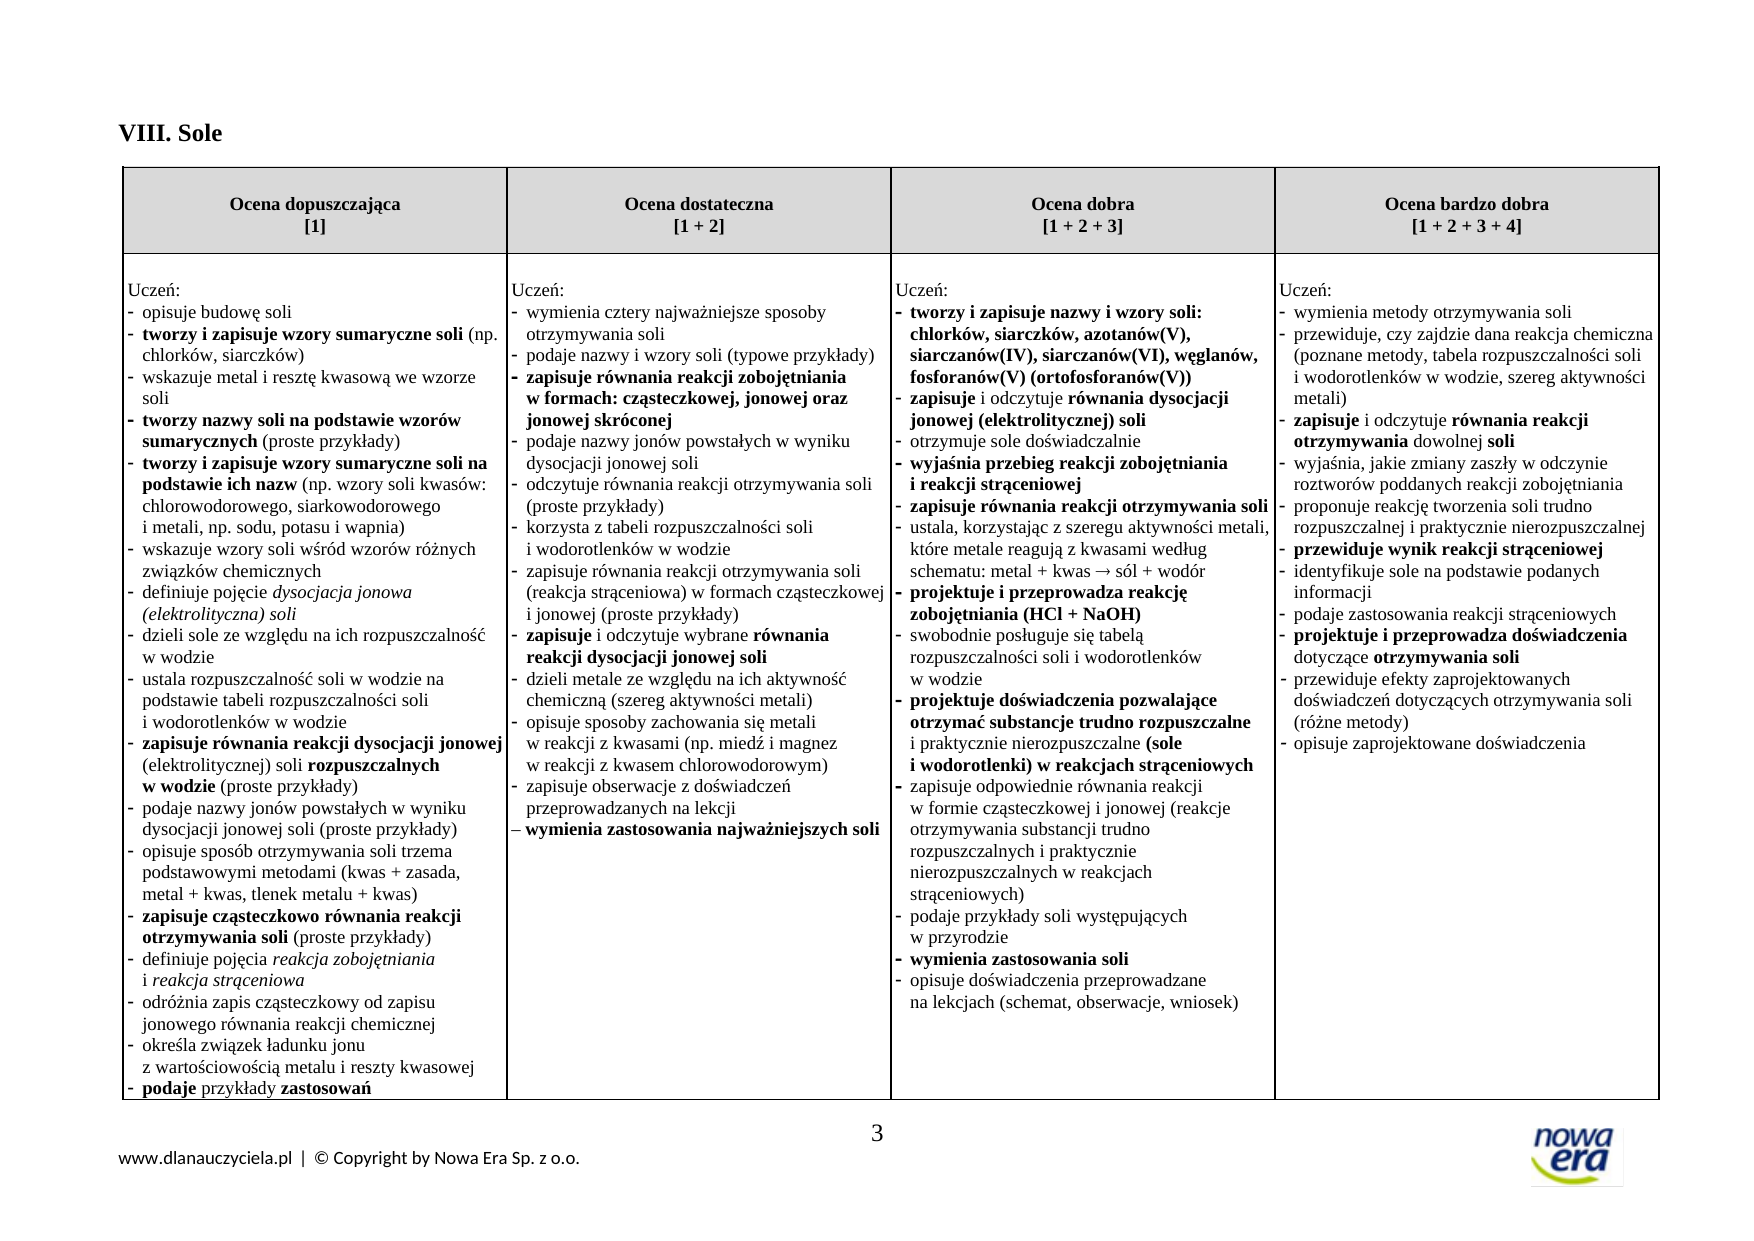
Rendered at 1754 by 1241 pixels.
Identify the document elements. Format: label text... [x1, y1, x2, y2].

table_header Ocena dostateczna [1 + 2] [508, 168, 890, 253]
table_header Ocena dobra [1 + 2 + 3] [892, 168, 1274, 253]
table_header Ocena bardzo dobra [1 + 2 + 3 + 4] [1276, 168, 1658, 253]
table_header Ocena dopuszczająca [1] [124, 168, 506, 253]
picture [1529, 1128, 1622, 1187]
text VIII. Sole [118, 118, 1636, 147]
